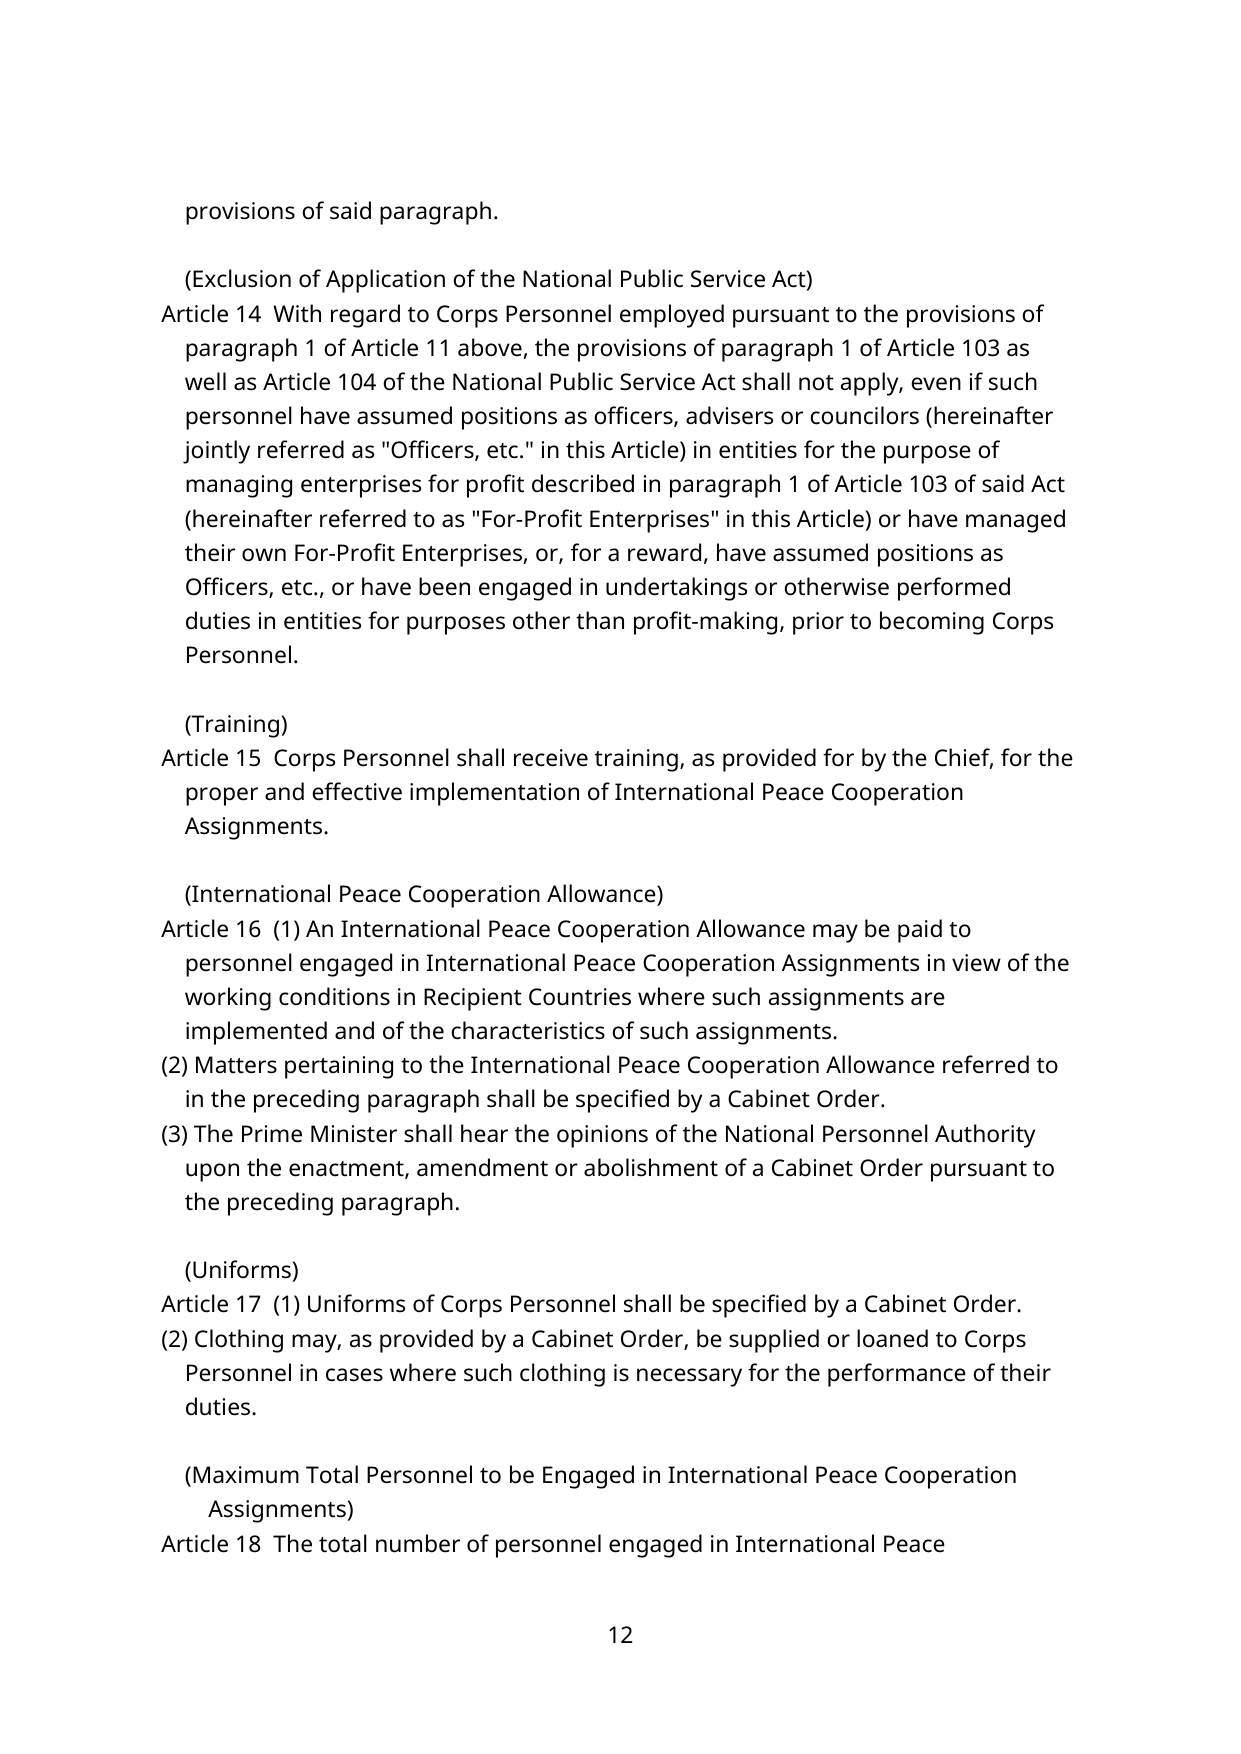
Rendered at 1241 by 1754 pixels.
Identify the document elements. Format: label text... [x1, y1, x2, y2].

text (3) The Prime Minister shall hear the opinions of the National Personnel Authority upon the enactment, amendment or abolishment of a Cabinet Order pursuant to the preceding paragraph. [161, 1116, 1079, 1219]
text Article 15 Corps Personnel shall receive training, as provided for by the Chief, for the proper and effective implementation of International Peace Cooperation Assignments. [161, 740, 1079, 843]
text (Maximum Total Personnel to be Engaged in International Peace Cooperation Assignments) [184, 1458, 1079, 1526]
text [161, 194, 1079, 228]
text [161, 1526, 1079, 1560]
text Article 16 (1) An International Peace Cooperation Allowance may be paid to personnel engaged in International Peace Cooperation Assignments in view of the working conditions in Recipient Countries where such assignments are implemented and of the characteristics of such assignments. [161, 911, 1079, 1048]
text Article 14 With regard to Corps Personnel employed pursuant to the provisions of paragraph 1 of Article 11 above, the provisions of paragraph 1 of Article 103 as well as Article 104 of the National Public Service Act shall not apply, even if such personnel have assumed positions as officers, advisers or councilors (hereinafter jointly referred as "Officers, etc." in this Article) in entities for the purpose of managing enterprises for profit described in paragraph 1 of Article 103 of said Act (hereinafter referred to as "For-Profit Enterprises" in this Article) or have managed their own For-Profit Enterprises, or, for a reward, have assumed positions as Officers, etc., or have been engaged in undertakings or otherwise performed duties in entities for purposes other than profit-making, prior to becoming Corps Personnel. [161, 296, 1079, 672]
text (Exclusion of Application of the National Public Service Act) [184, 262, 1079, 296]
text (Uniforms) [184, 1253, 1079, 1287]
text (2) Clothing may, as provided by a Cabinet Order, be supplied or loaned to Corps Personnel in cases where such clothing is necessary for the performance of their duties. [161, 1321, 1079, 1424]
text (Training) [184, 706, 1079, 740]
text Article 17 (1) Uniforms of Corps Personnel shall be specified by a Cabinet Order. [161, 1287, 1079, 1321]
text (International Peace Cooperation Allowance) [184, 877, 1079, 911]
text (2) Matters pertaining to the International Peace Cooperation Allowance referred to in the preceding paragraph shall be specified by a Cabinet Order. [161, 1048, 1079, 1116]
